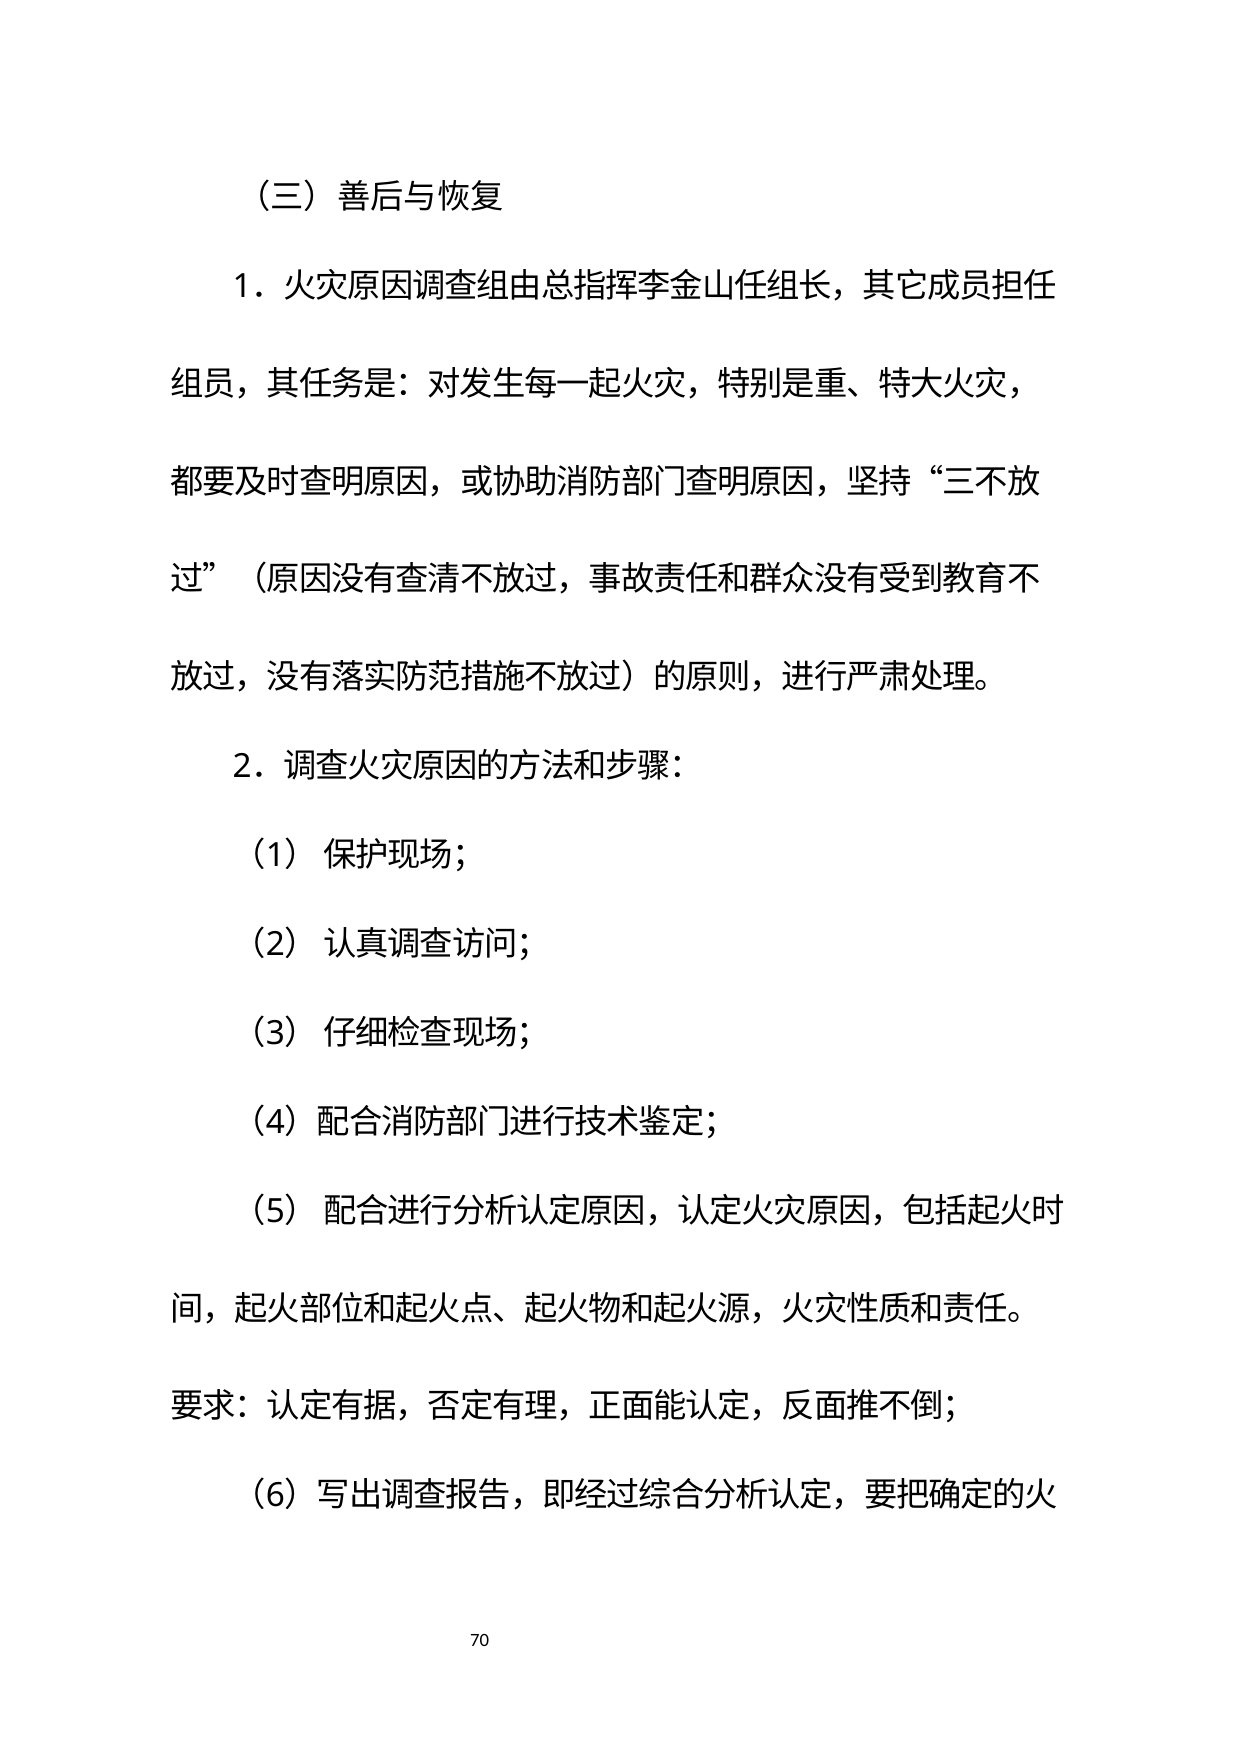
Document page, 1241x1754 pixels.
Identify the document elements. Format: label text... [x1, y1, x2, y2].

list （5） 配合进行分析认定原因，认定火灾原因，包括起火时间，起火部位和起火点、起火物和起火源，火灾性质和责任。要求：认定有据，否定有理，正面能认定，反面推不倒； [170, 1176, 1070, 1436]
list （1） 保护现场； [170, 819, 1070, 884]
text （三）善后与恢复 [170, 162, 1070, 227]
list （2） 认真调查访问； [170, 908, 1070, 973]
list （4）配合消防部门进行技术鉴定； [170, 1087, 1070, 1152]
list （3） 仔细检查现场； [170, 998, 1070, 1063]
text 1．火灾原因调查组由总指挥李金山任组长，其它成员担任组员，其任务是：对发生每一起火灾，特别是重、特大火灾，都要及时查明原因，或协助消防部门查明原因，坚持“三不放过”（原因没有查清不放过，事故责任和群众没有受到教育不放过，没有落实防范措施不放过）的原则，进行严肃处理。 [170, 251, 1070, 706]
list 2．调查火灾原因的方法和步骤： [170, 730, 1070, 795]
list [170, 1460, 1070, 1525]
